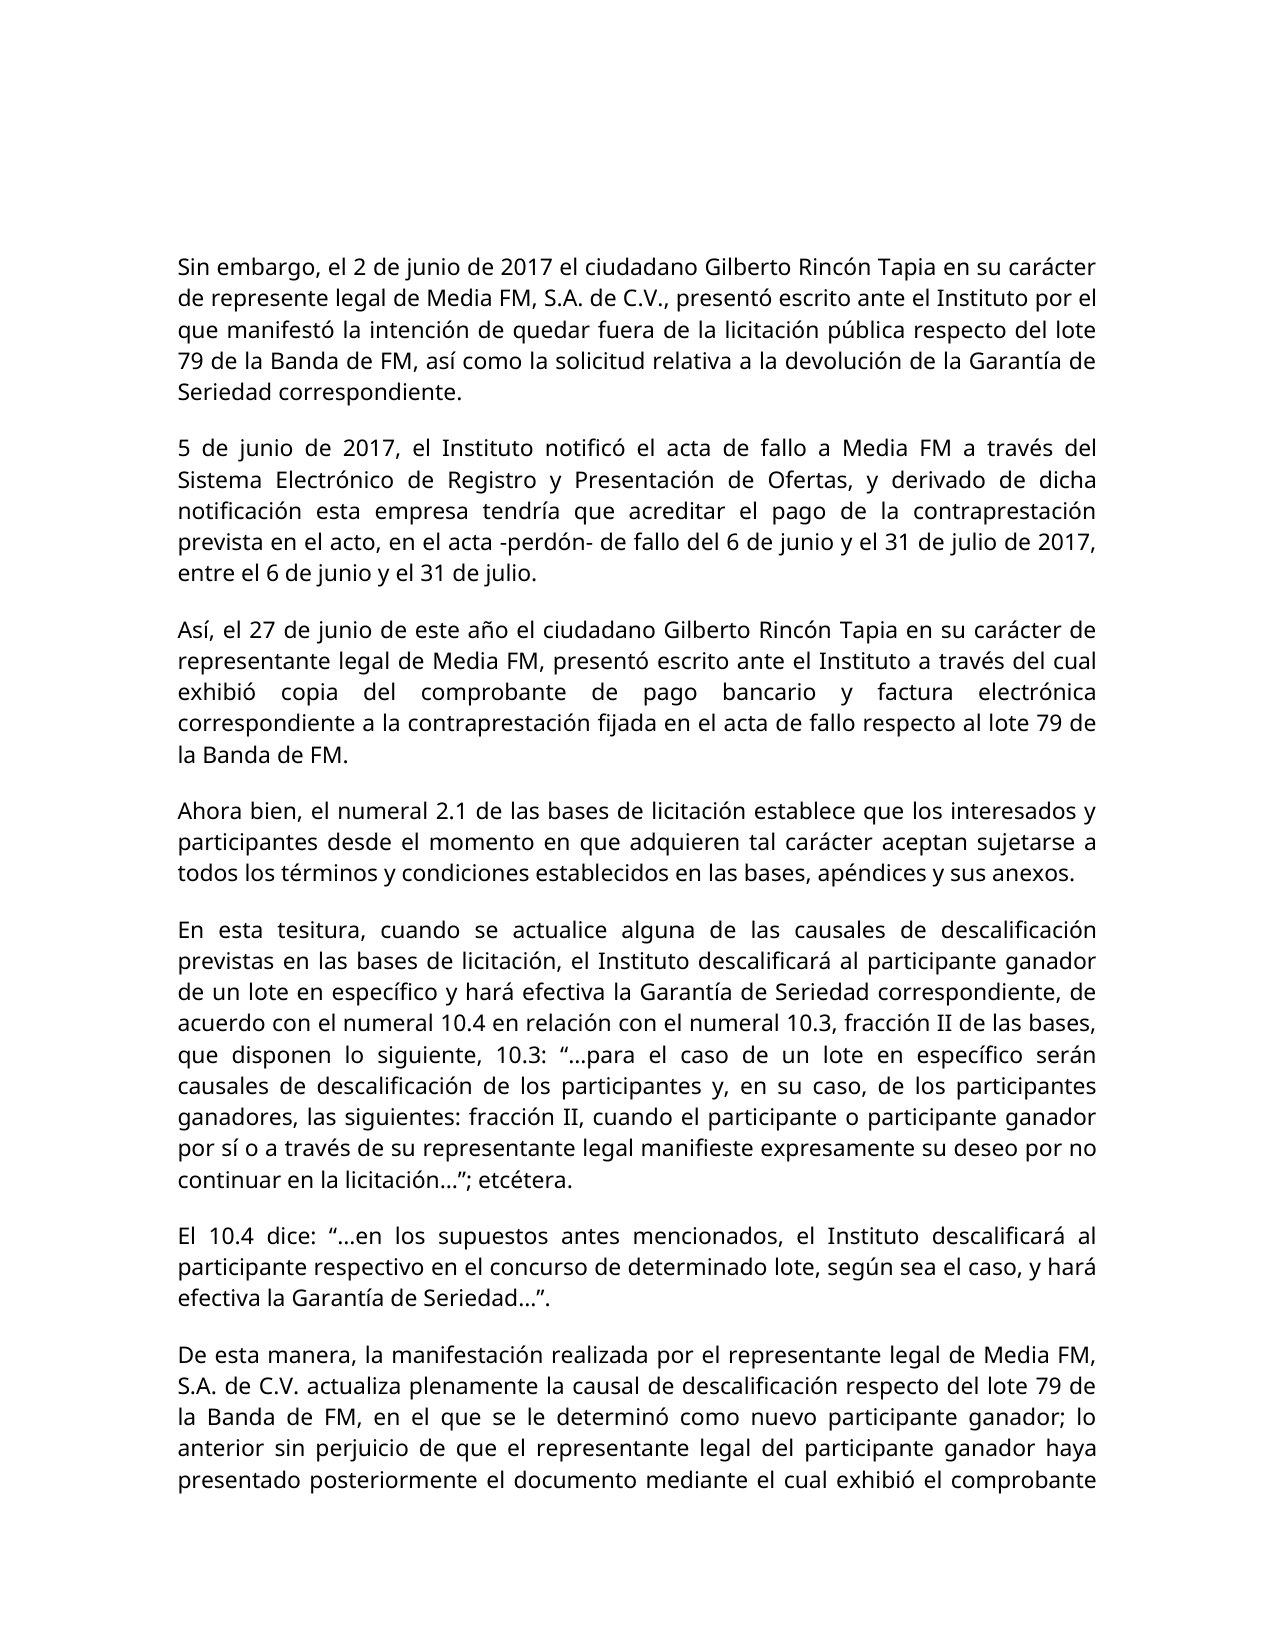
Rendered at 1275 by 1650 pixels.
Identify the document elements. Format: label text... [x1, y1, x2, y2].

text En esta tesitura, cuando se actualice alguna de las causales de descalificación previstas en las bases de licitación, el Instituto descalificará al participante ganador de un lote en específico y hará efectiva la Garantía de Seriedad correspondiente, de acuerdo con el numeral 10.4 en relación con el numeral 10.3, fracción II de las bases, que disponen lo siguiente, 10.3: “…para el caso de un lote en específico serán causales de descalificación de los participantes y, en su caso, de los participantes ganadores, las siguientes: fracción II, cuando el participante o participante ganador por sí o a través de su representante legal manifieste expresamente su deseo por no continuar en la licitación…”; etcétera. [177, 913, 1098, 1195]
text El 10.4 dice: “…en los supuestos antes mencionados, el Instituto descalificará al participante respectivo en el concurso de determinado lote, según sea el caso, y hará efectiva la Garantía de Seriedad…”. [177, 1220, 1098, 1313]
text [177, 1338, 1098, 1495]
text Así, el 27 de junio de este año el ciudadano Gilberto Rincón Tapia en su carácter de representante legal de Media FM, presentó escrito ante el Instituto a través del cual exhibió copia del comprobante de pago bancario y factura electrónica correspondiente a la contraprestación fijada en el acta de fallo respecto al lote 79 de la Banda de FM. [177, 613, 1098, 770]
text Ahora bien, el numeral 2.1 de las bases de licitación establece que los interesados y participantes desde el momento en que adquieren tal carácter aceptan sujetarse a todos los términos y condiciones establecidos en las bases, apéndices y sus anexos. [177, 795, 1098, 888]
text Sin embargo, el 2 de junio de 2017 el ciudadano Gilberto Rincón Tapia en su carácter de represente legal de Media FM, S.A. de C.V., presentó escrito ante el Instituto por el que manifestó la intención de quedar fuera de la licitación pública respecto del lote 79 de la Banda de FM, así como la solicitud relativa a la devolución de la Garantía de Seriedad correspondiente. [177, 251, 1098, 407]
text 5 de junio de 2017, el Instituto notificó el acta de fallo a Media FM a través del Sistema Electrónico de Registro y Presentación de Ofertas, y derivado de dicha notificación esta empresa tendría que acreditar el pago de la contraprestación prevista en el acto, en el acta -perdón- de fallo del 6 de junio y el 31 de julio de 2017, entre el 6 de junio y el 31 de julio. [177, 432, 1098, 588]
